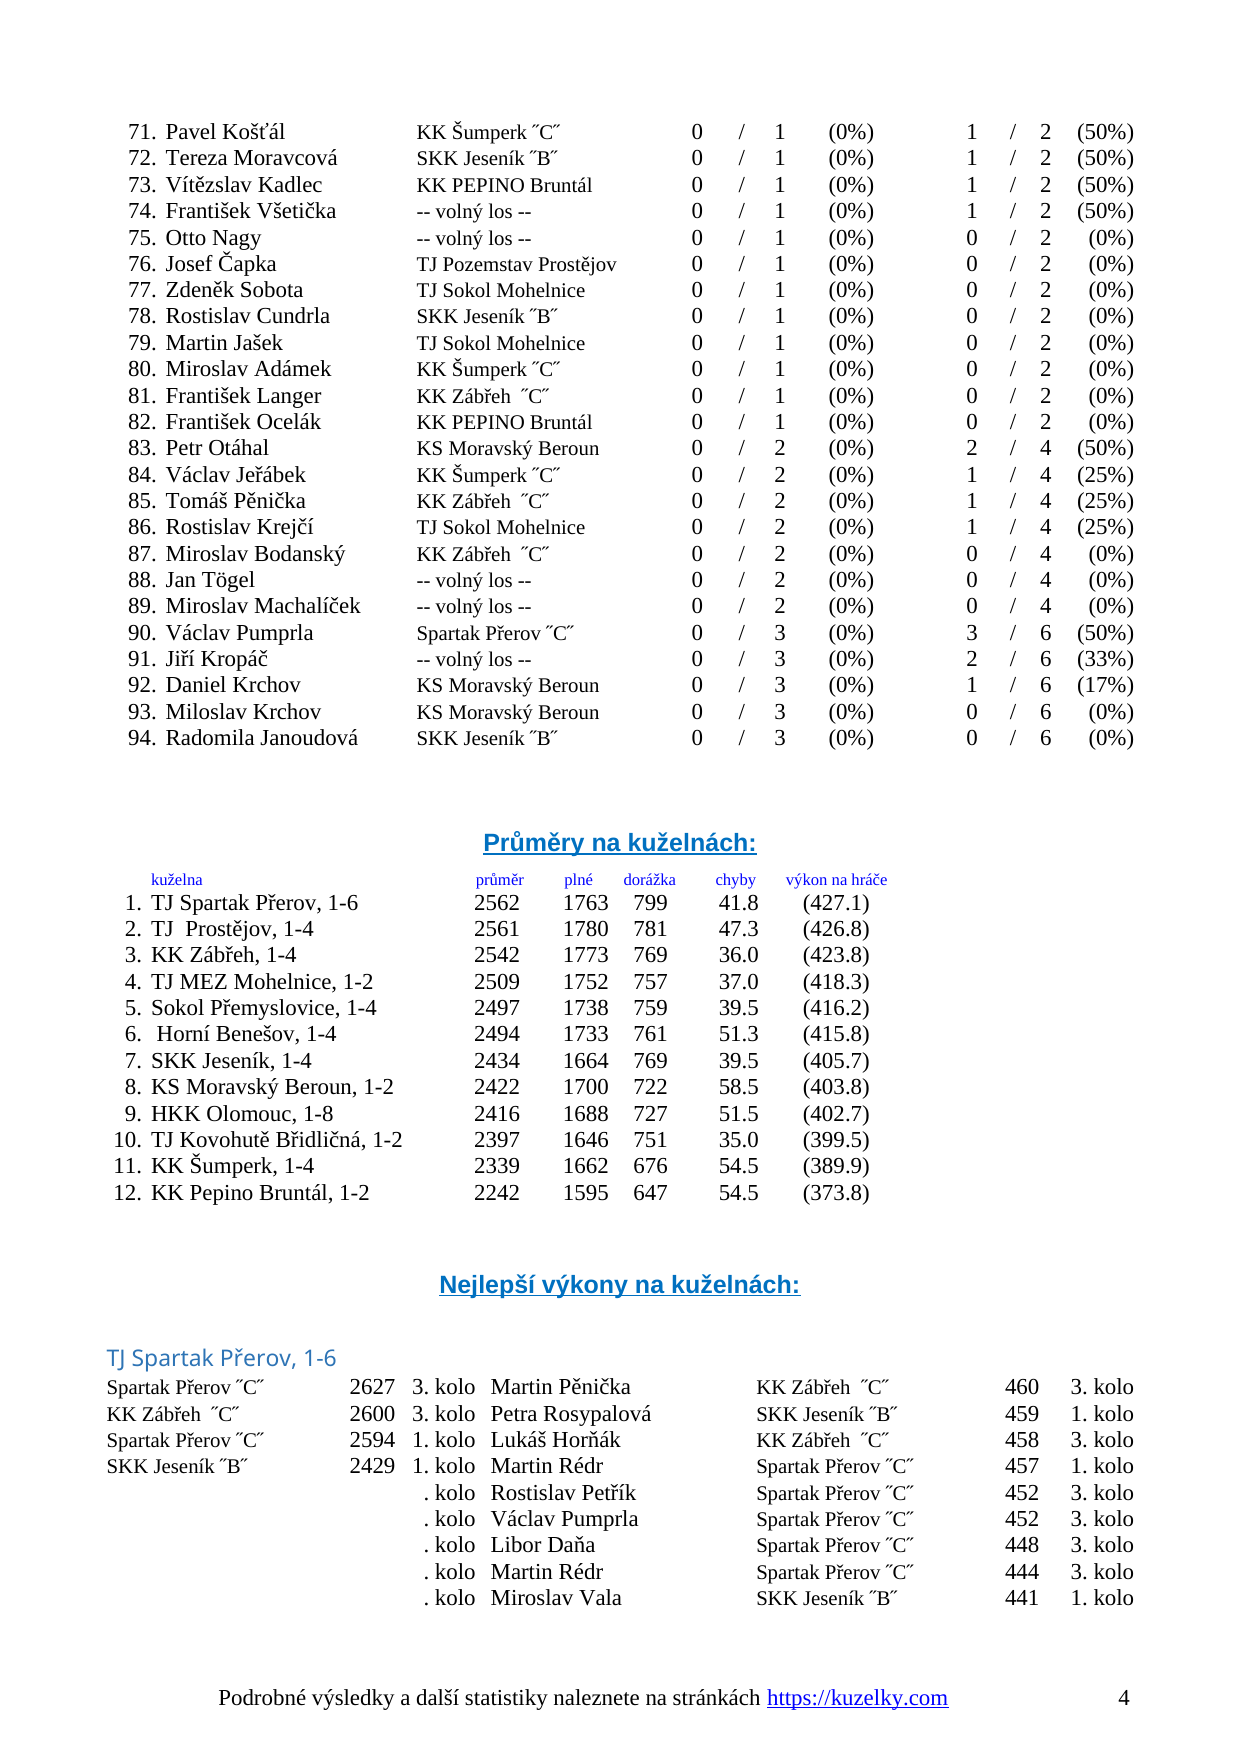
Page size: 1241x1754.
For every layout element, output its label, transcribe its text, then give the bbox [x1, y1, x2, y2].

text 6. Horní Benešov, 1-4 2494 1733 761 51.3 (415.8) [106, 1021, 1134, 1047]
text KK Zábřeh ˝C˝ 2600 3. kolo Petra Rosypalová SKK Jeseník ˝B˝ 459 1. kolo [106, 1399, 1134, 1426]
text 93. Miloslav Krchov KS Moravský Beroun 0 / 3 (0%) 0 / 6 (0%) [106, 698, 1134, 724]
text 79. Martin Jašek TJ Sokol Mohelnice 0 / 1 (0%) 0 / 2 (0%) [106, 329, 1134, 355]
text 85. Tomáš Pěnička KK Zábřeh ˝C˝ 0 / 2 (0%) 1 / 4 (25%) [106, 487, 1134, 513]
text 74. František Všetička -- volný los -- 0 / 1 (0%) 1 / 2 (50%) [106, 197, 1134, 223]
text 1. TJ Spartak Přerov, 1-6 2562 1763 799 41.8 (427.1) [106, 889, 1134, 915]
text 5. Sokol Přemyslovice, 1-4 2497 1738 759 39.5 (416.2) [106, 994, 1134, 1021]
text 10. TJ Kovohutě Břidličná, 1-2 2397 1646 751 35.0 (399.5) [106, 1126, 1134, 1152]
text 87. Miroslav Bodanský KK Zábřeh ˝C˝ 0 / 2 (0%) 0 / 4 (0%) [106, 540, 1134, 566]
text Spartak Přerov ˝C˝ 2594 1. kolo Lukáš Horňák KK Zábřeh ˝C˝ 458 3. kolo [106, 1426, 1134, 1452]
text 11. KK Šumperk, 1-4 2339 1662 676 54.5 (389.9) [106, 1152, 1134, 1179]
subtitle TJ Spartak Přerov, 1-6 [106, 1342, 1134, 1373]
text 2. TJ Prostějov, 1-4 2561 1780 781 47.3 (426.8) [106, 915, 1134, 941]
text 86. Rostislav Krejčí TJ Sokol Mohelnice 0 / 2 (0%) 1 / 4 (25%) [106, 513, 1134, 540]
text 77. Zdeněk Sobota TJ Sokol Mohelnice 0 / 1 (0%) 0 / 2 (0%) [106, 276, 1134, 303]
text 81. František Langer KK Zábřeh ˝C˝ 0 / 1 (0%) 0 / 2 (0%) [106, 382, 1134, 408]
text 94. Radomila Janoudová SKK Jeseník ˝B˝ 0 / 3 (0%) 0 / 6 (0%) [106, 724, 1134, 751]
text . kolo Martin Rédr Spartak Přerov ˝C˝ 444 3. kolo [106, 1558, 1134, 1584]
text 76. Josef Čapka TJ Pozemstav Prostějov 0 / 1 (0%) 0 / 2 (0%) [106, 250, 1134, 276]
text 89. Miroslav Machalíček -- volný los -- 0 / 2 (0%) 0 / 4 (0%) [106, 592, 1134, 619]
text . kolo Libor Daňa Spartak Přerov ˝C˝ 448 3. kolo [106, 1531, 1134, 1558]
text 82. František Ocelák KK PEPINO Bruntál 0 / 1 (0%) 0 / 2 (0%) [106, 408, 1134, 434]
text Průměry na kuželnách: [94, 828, 1145, 857]
text 9. HKK Olomouc, 1-8 2416 1688 727 51.5 (402.7) [106, 1099, 1134, 1126]
text 8. KS Moravský Beroun, 1-2 2422 1700 722 58.5 (403.8) [106, 1073, 1134, 1099]
text . kolo Rostislav Petřík Spartak Přerov ˝C˝ 452 3. kolo [106, 1479, 1134, 1505]
text 73. Vítězslav Kadlec KK PEPINO Bruntál 0 / 1 (0%) 1 / 2 (50%) [106, 171, 1134, 197]
text 84. Václav Jeřábek KK Šumperk ˝C˝ 0 / 2 (0%) 1 / 4 (25%) [106, 461, 1134, 487]
text 78. Rostislav Cundrla SKK Jeseník ˝B˝ 0 / 1 (0%) 0 / 2 (0%) [106, 303, 1134, 329]
text 7. SKK Jeseník, 1-4 2434 1664 769 39.5 (405.7) [106, 1047, 1134, 1073]
text 90. Václav Pumprla Spartak Přerov ˝C˝ 0 / 3 (0%) 3 / 6 (50%) [106, 619, 1134, 645]
text 75. Otto Nagy -- volný los -- 0 / 1 (0%) 0 / 2 (0%) [106, 223, 1134, 250]
text 80. Miroslav Adámek KK Šumperk ˝C˝ 0 / 1 (0%) 0 / 2 (0%) [106, 355, 1134, 382]
text 91. Jiří Kropáč -- volný los -- 0 / 3 (0%) 2 / 6 (33%) [106, 645, 1134, 672]
text 83. Petr Otáhal KS Moravský Beroun 0 / 2 (0%) 2 / 4 (50%) [106, 434, 1134, 461]
text 12. KK Pepino Bruntál, 1-2 2242 1595 647 54.5 (373.8) [106, 1179, 1134, 1205]
text 4. TJ MEZ Mohelnice, 1-2 2509 1752 757 37.0 (418.3) [106, 968, 1134, 994]
text 3. KK Zábřeh, 1-4 2542 1773 769 36.0 (423.8) [106, 941, 1134, 968]
text SKK Jeseník ˝B˝ 2429 1. kolo Martin Rédr Spartak Přerov ˝C˝ 457 1. kolo [106, 1452, 1134, 1479]
text . kolo Václav Pumprla Spartak Přerov ˝C˝ 452 3. kolo [106, 1505, 1134, 1531]
text 72. Tereza Moravcová SKK Jeseník ˝B˝ 0 / 1 (0%) 1 / 2 (50%) [106, 144, 1134, 171]
text 71. Pavel Košťál KK Šumperk ˝C˝ 0 / 1 (0%) 1 / 2 (50%) [106, 118, 1134, 144]
text . kolo Miroslav Vala SKK Jeseník ˝B˝ 441 1. kolo [106, 1584, 1134, 1610]
text Spartak Přerov ˝C˝ 2627 3. kolo Martin Pěnička KK Zábřeh ˝C˝ 460 3. kolo [106, 1373, 1134, 1399]
text 92. Daniel Krchov KS Moravský Beroun 0 / 3 (0%) 1 / 6 (17%) [106, 672, 1134, 698]
text 88. Jan Tögel -- volný los -- 0 / 2 (0%) 0 / 4 (0%) [106, 566, 1134, 592]
text Nejlepší výkony na kuželnách: [94, 1270, 1145, 1299]
text kuželna průměr plné dorážka chyby výkon na hráče [106, 869, 1134, 889]
